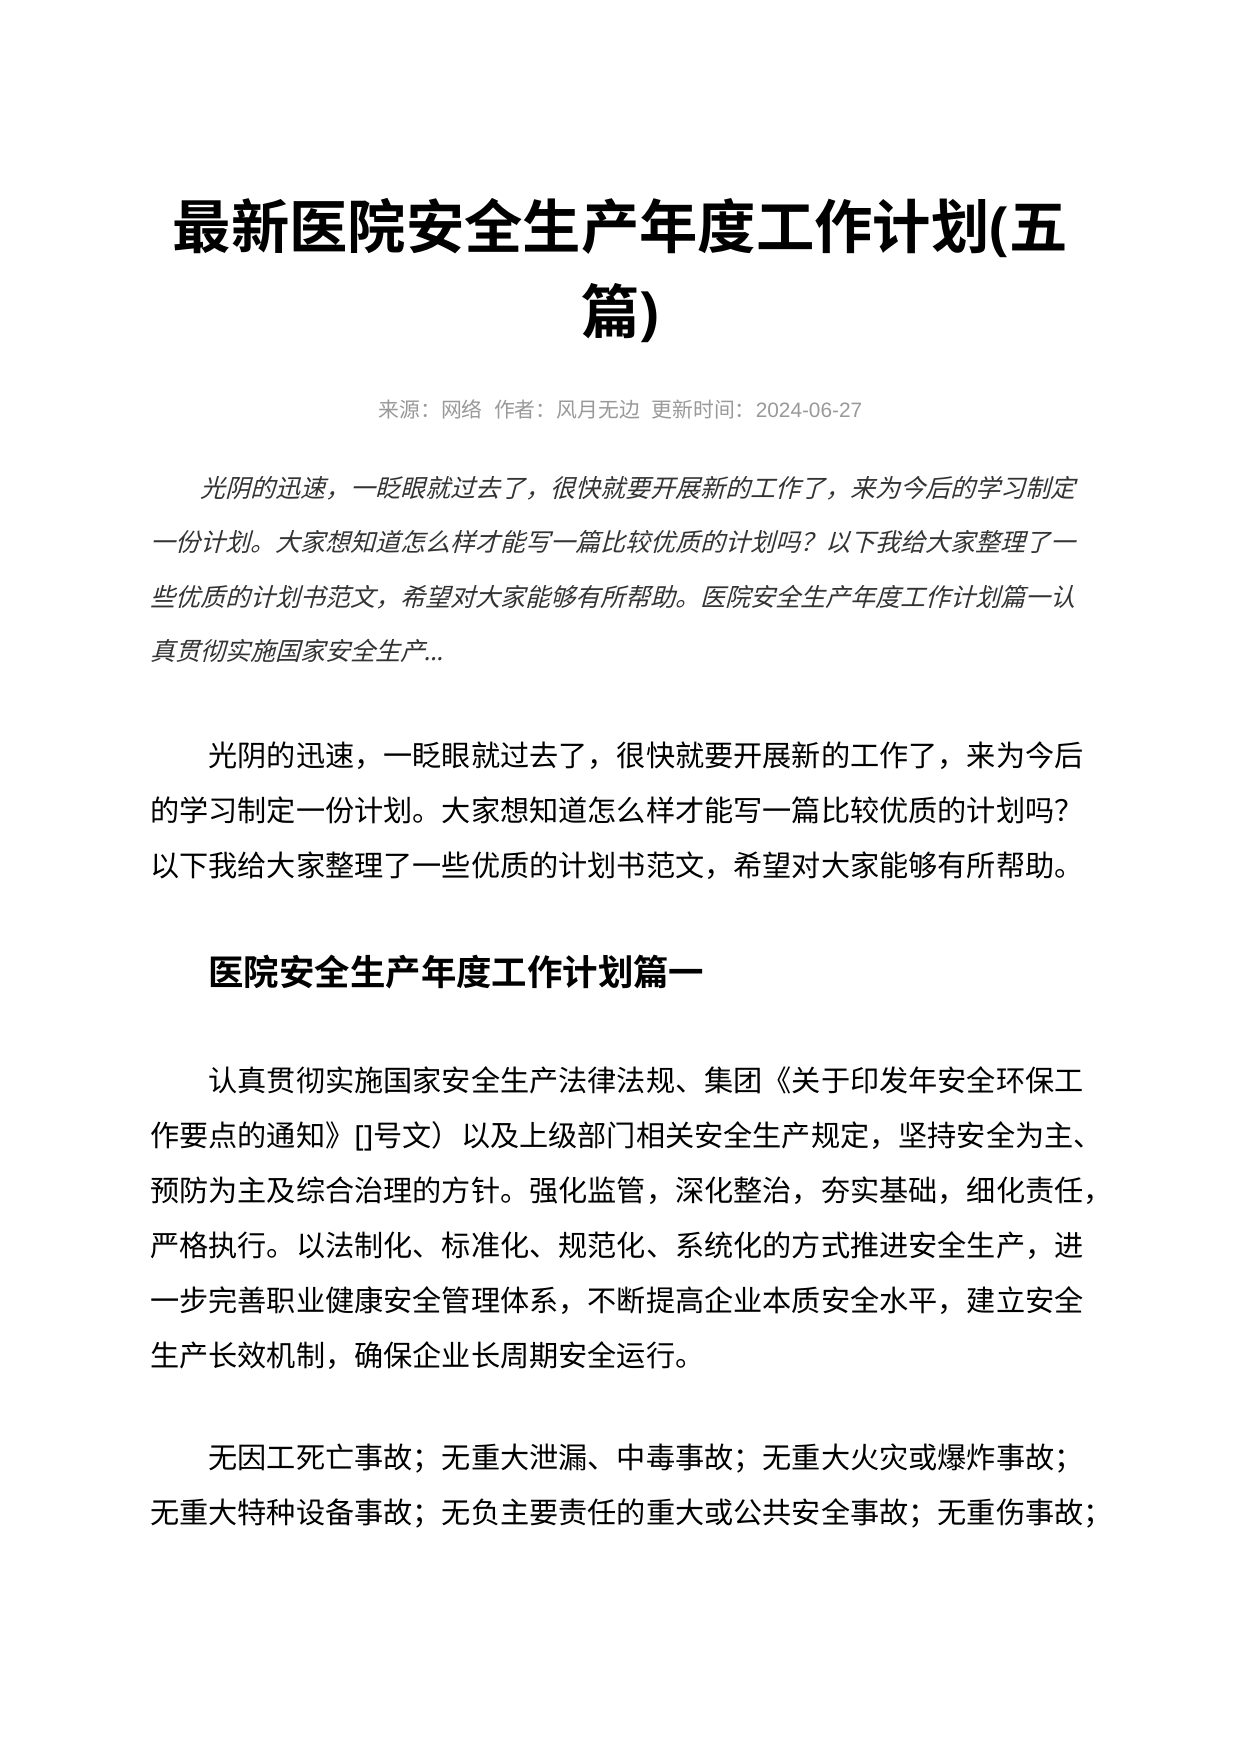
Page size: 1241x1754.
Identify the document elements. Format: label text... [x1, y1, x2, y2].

text 来源：网络 作者：风月无边 更新时间：2024-06-27 [150, 398, 1090, 422]
text 医院安全生产年度工作计划篇一 [150, 944, 1090, 996]
text 光阴的迅速，一眨眼就过去了，很快就要开展新的工作了，来为今后的学习制定一份计划。大家想知道怎么样才能写一篇比较优质的计划吗？以下我给大家整理了一些优质的计划书范文，希望对大家能够有所帮助。 [150, 733, 1090, 885]
text 认真贯彻实施国家安全生产法律法规、集团《关于印发年安全环保工作要点的通知》[]号文）以及上级部门相关安全生产规定，坚持安全为主、预防为主及综合治理的方针。强化监管，深化整治，夯实基础，细化责任，严格执行。以法制化、标准化、规范化、系统化的方式推进安全生产，进一步完善职业健康安全管理体系，不断提高企业本质安全水平，建立安全生产长效机制，确保企业长周期安全运行。 [150, 1058, 1090, 1375]
text 无因工死亡事故；无重大泄漏、中毒事故；无重大火灾或爆炸事故；无重大特种设备事故；无负主要责任的重大或公共安全事故；无重伤事故； [150, 1434, 1090, 1531]
subtitle 最新医院安全生产年度工作计划(五篇) [150, 181, 1090, 351]
text 光阴的迅速，一眨眼就过去了，很快就要开展新的工作了，来为今后的学习制定一份计划。大家想知道怎么样才能写一篇比较优质的计划吗？以下我给大家整理了一些优质的计划书范文，希望对大家能够有所帮助。医院安全生产年度工作计划篇一认真贯彻实施国家安全生产... [150, 468, 1090, 668]
